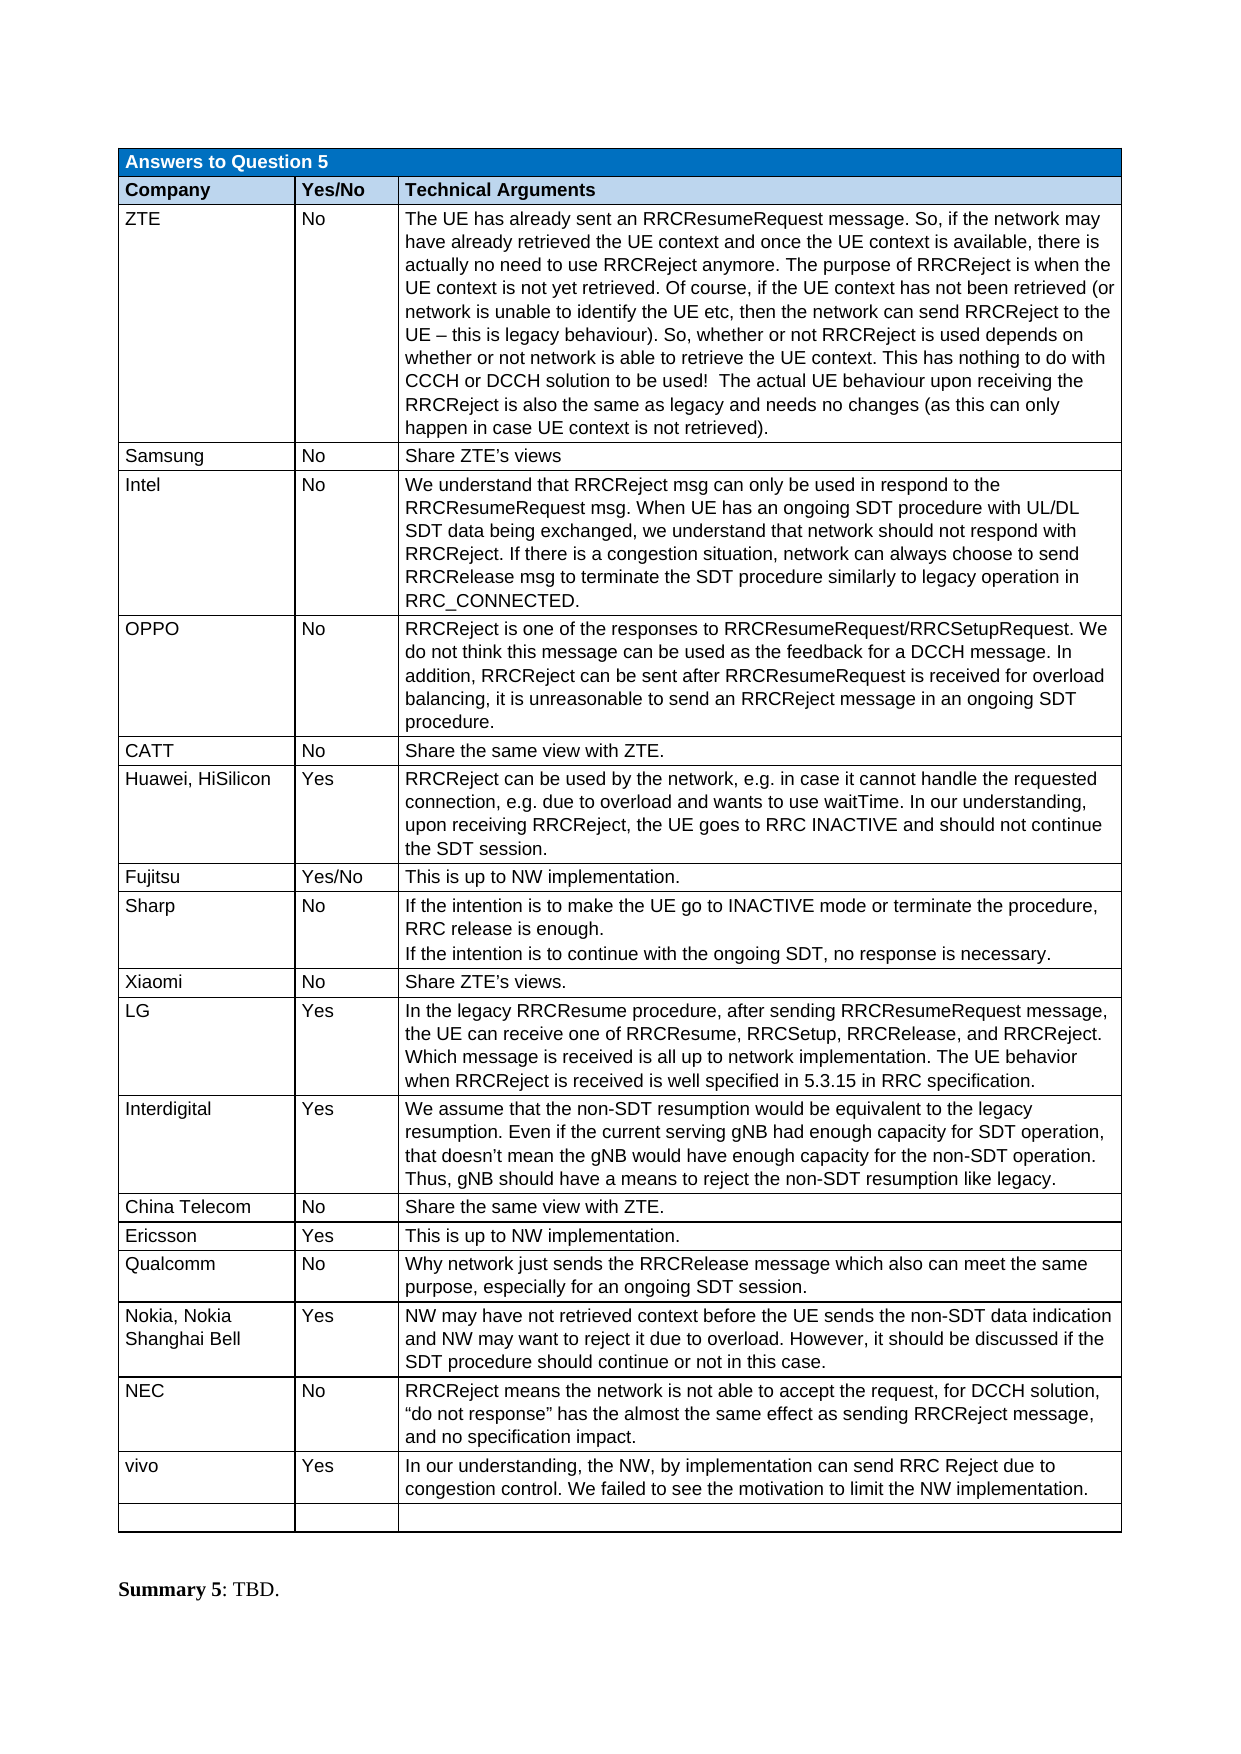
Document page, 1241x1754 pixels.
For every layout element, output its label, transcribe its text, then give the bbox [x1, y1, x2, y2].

table_cell Intel [119, 471, 294, 615]
table_cell Yes/No [296, 177, 398, 204]
table_cell CATT [119, 737, 294, 765]
table_cell Nokia, Nokia Shanghai Bell [119, 1303, 294, 1376]
table_cell Yes [296, 1452, 398, 1503]
table_cell ZTE [119, 205, 294, 442]
table_cell Yes [296, 1223, 398, 1250]
table_cell No [296, 443, 398, 470]
table_header Answers to Question 5 [119, 149, 1121, 176]
table_cell This is up to NW implementation. [399, 1223, 1121, 1250]
table_cell Ericsson [119, 1223, 294, 1250]
table_cell No [296, 1251, 398, 1301]
table_cell [119, 1504, 294, 1531]
table_cell NEC [119, 1378, 294, 1451]
table_cell Fujitsu [119, 864, 294, 891]
table_cell Xiaomi [119, 969, 294, 997]
table_cell Share ZTE’s views. [399, 969, 1121, 997]
table_cell RRCReject can be used by the network, e.g. in case it cannot handle the requested connection, e.g. due to overload and wants to use waitTime. In our understanding, upon receiving RRCReject, the UE goes to RRC INACTIVE and should not continue the SDT session. [399, 766, 1121, 863]
table_cell Why network just sends the RRCRelease message which also can meet the same purpose, especially for an ongoing SDT session. [399, 1251, 1121, 1301]
table_cell No [296, 471, 398, 615]
table_cell LG [119, 998, 294, 1095]
table_cell [399, 1504, 1121, 1531]
table_cell NW may have not retrieved context before the UE sends the non-SDT data indication and NW may want to reject it due to overload. However, it should be discussed if the SDT procedure should continue or not in this case. [399, 1303, 1121, 1376]
text Summary 5: TBD. [118, 1577, 1122, 1601]
table_cell Interdigital [119, 1096, 294, 1193]
table_cell vivo [119, 1452, 294, 1503]
table_cell China Telecom [119, 1194, 294, 1221]
table_cell No [296, 616, 398, 736]
table_cell No [296, 1378, 398, 1451]
table_cell This is up to NW implementation. [399, 864, 1121, 891]
table_cell Yes [296, 1303, 398, 1376]
table_cell Sharp [119, 892, 294, 968]
table_cell Samsung [119, 443, 294, 470]
table_cell No [296, 1194, 398, 1221]
table_cell We understand that RRCReject msg can only be used in respond to the RRCResumeRequest msg. When UE has an ongoing SDT procedure with UL/DL SDT data being exchanged, we understand that network should not respond with RRCReject. If there is a congestion situation, network can always choose to send RRCRelease msg to terminate the SDT procedure similarly to legacy operation in RRC_CONNECTED. [399, 471, 1121, 615]
table_cell No [296, 969, 398, 997]
table_cell Yes [296, 766, 398, 863]
table_cell Technical Arguments [399, 177, 1121, 204]
table_cell Share the same view with ZTE. [399, 1194, 1121, 1221]
table_cell Yes [296, 998, 398, 1095]
table_cell No [296, 737, 398, 765]
table_cell Qualcomm [119, 1251, 294, 1301]
table_cell No [296, 892, 398, 968]
table_cell RRCReject means the network is not able to accept the request, for DCCH solution, “do not response” has the almost the same effect as sending RRCReject message, and no specification impact. [399, 1378, 1121, 1451]
table_cell Yes/No [296, 864, 398, 891]
table_cell [296, 1504, 398, 1531]
table_cell RRCReject is one of the responses to RRCResumeRequest/RRCSetupRequest. We do not think this message can be used as the feedback for a DCCH message. In addition, RRCReject can be sent after RRCResumeRequest is received for overload balancing, it is unreasonable to send an RRCReject message in an ongoing SDT procedure. [399, 616, 1121, 736]
table_cell No [296, 205, 398, 442]
table_cell In our understanding, the NW, by implementation can send RRC Reject due to congestion control. We failed to see the motivation to limit the NW implementation. [399, 1452, 1121, 1503]
table_cell Yes [296, 1096, 398, 1193]
table_cell Share ZTE’s views [399, 443, 1121, 470]
table_cell In the legacy RRCResume procedure, after sending RRCResumeRequest message, the UE can receive one of RRCResume, RRCSetup, RRCRelease, and RRCReject. Which message is received is all up to network implementation. The UE behavior when RRCReject is received is well specified in 5.3.15 in RRC specification. [399, 998, 1121, 1095]
table_cell Huawei, HiSilicon [119, 766, 294, 863]
table_cell If the intention is to make the UE go to INACTIVE mode or terminate the procedure, RRC release is enough. If the intention is to continue with the ongoing SDT, no response is necessary. [399, 892, 1121, 968]
table_cell Share the same view with ZTE. [399, 737, 1121, 765]
table_cell Company [119, 177, 294, 204]
table_cell We assume that the non-SDT resumption would be equivalent to the legacy resumption. Even if the current serving gNB had enough capacity for SDT operation, that doesn’t mean the gNB would have enough capacity for the non-SDT operation. Thus, gNB should have a means to reject the non-SDT resumption like legacy. [399, 1096, 1121, 1193]
table_cell The UE has already sent an RRCResumeRequest message. So, if the network may have already retrieved the UE context and once the UE context is available, there is actually no need to use RRCReject anymore. The purpose of RRCReject is when the UE context is not yet retrieved. Of course, if the UE context has not been retrieved (or network is unable to identify the UE etc, then the network can send RRCReject to the UE – this is legacy behaviour). So, whether or not RRCReject is used depends on whether or not network is able to retrieve the UE context. This has nothing to do with CCCH or DCCH solution to be used! The actual UE behaviour upon receiving the RRCReject is also the same as legacy and needs no changes (as this can only happen in case UE context is not retrieved). [399, 205, 1121, 442]
table_cell OPPO [119, 616, 294, 736]
